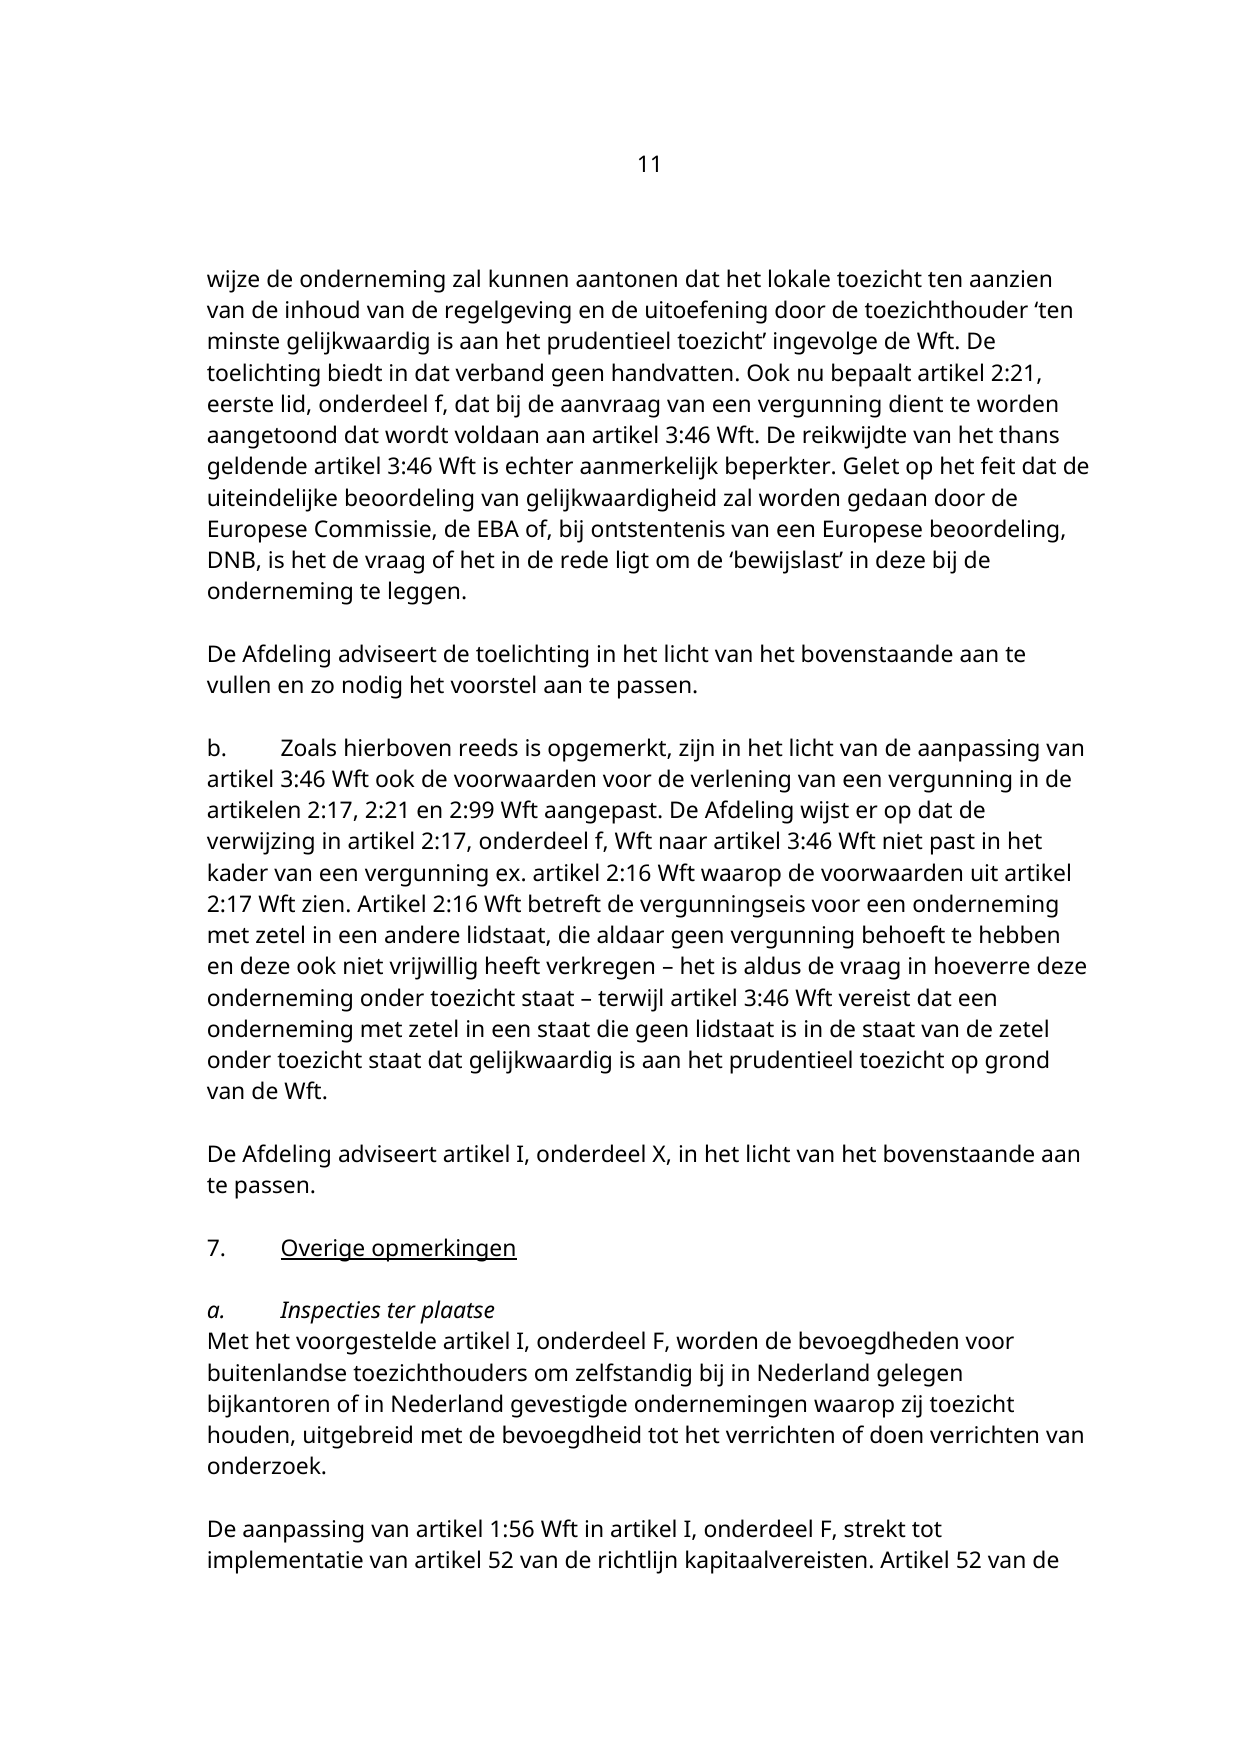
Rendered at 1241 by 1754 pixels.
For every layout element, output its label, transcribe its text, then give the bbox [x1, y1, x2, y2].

text Met het voorgestelde artikel I, onderdeel F, worden de bevoegdheden voor buitenlandse toezichthouders om zelfstandig bij in Nederland gelegen bijkantoren of in Nederland gevestigde ondernemingen waarop zij toezicht houden, uitgebreid met de bevoegdheid tot het verrichten of doen verrichten van onderzoek. [207, 1325, 1093, 1482]
text De Afdeling adviseert artikel I, onderdeel X, in het licht van het bovenstaande aan te passen. [207, 1138, 1093, 1200]
text a. Inspecties ter plaatse [207, 1294, 1093, 1325]
text De Afdeling adviseert de toelichting in het licht van het bovenstaande aan te vullen en zo nodig het voorstel aan te passen. [207, 638, 1093, 700]
text b. Zoals hierboven reeds is opgemerkt, zijn in het licht van de aanpassing van artikel 3:46 Wft ook de voorwaarden voor de verlening van een vergunning in de artikelen 2:17, 2:21 en 2:99 Wft aangepast. De Afdeling wijst er op dat de verwijzing in artikel 2:17, onderdeel f, Wft naar artikel 3:46 Wft niet past in het kader van een vergunning ex. artikel 2:16 Wft waarop de voorwaarden uit artikel 2:17 Wft zien. Artikel 2:16 Wft betreft de vergunningseis voor een onderneming met zetel in een andere lidstaat, die aldaar geen vergunning behoeft te hebben en deze ook niet vrijwillig heeft verkregen – het is aldus de vraag in hoeverre deze onderneming onder toezicht staat – terwijl artikel 3:46 Wft vereist dat een onderneming met zetel in een staat die geen lidstaat is in de staat van de zetel onder toezicht staat dat gelijkwaardig is aan het prudentieel toezicht op grond van de Wft. [207, 732, 1093, 1107]
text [207, 1513, 1093, 1575]
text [207, 263, 1093, 607]
text 7. Overige opmerkingen [207, 1232, 1093, 1263]
